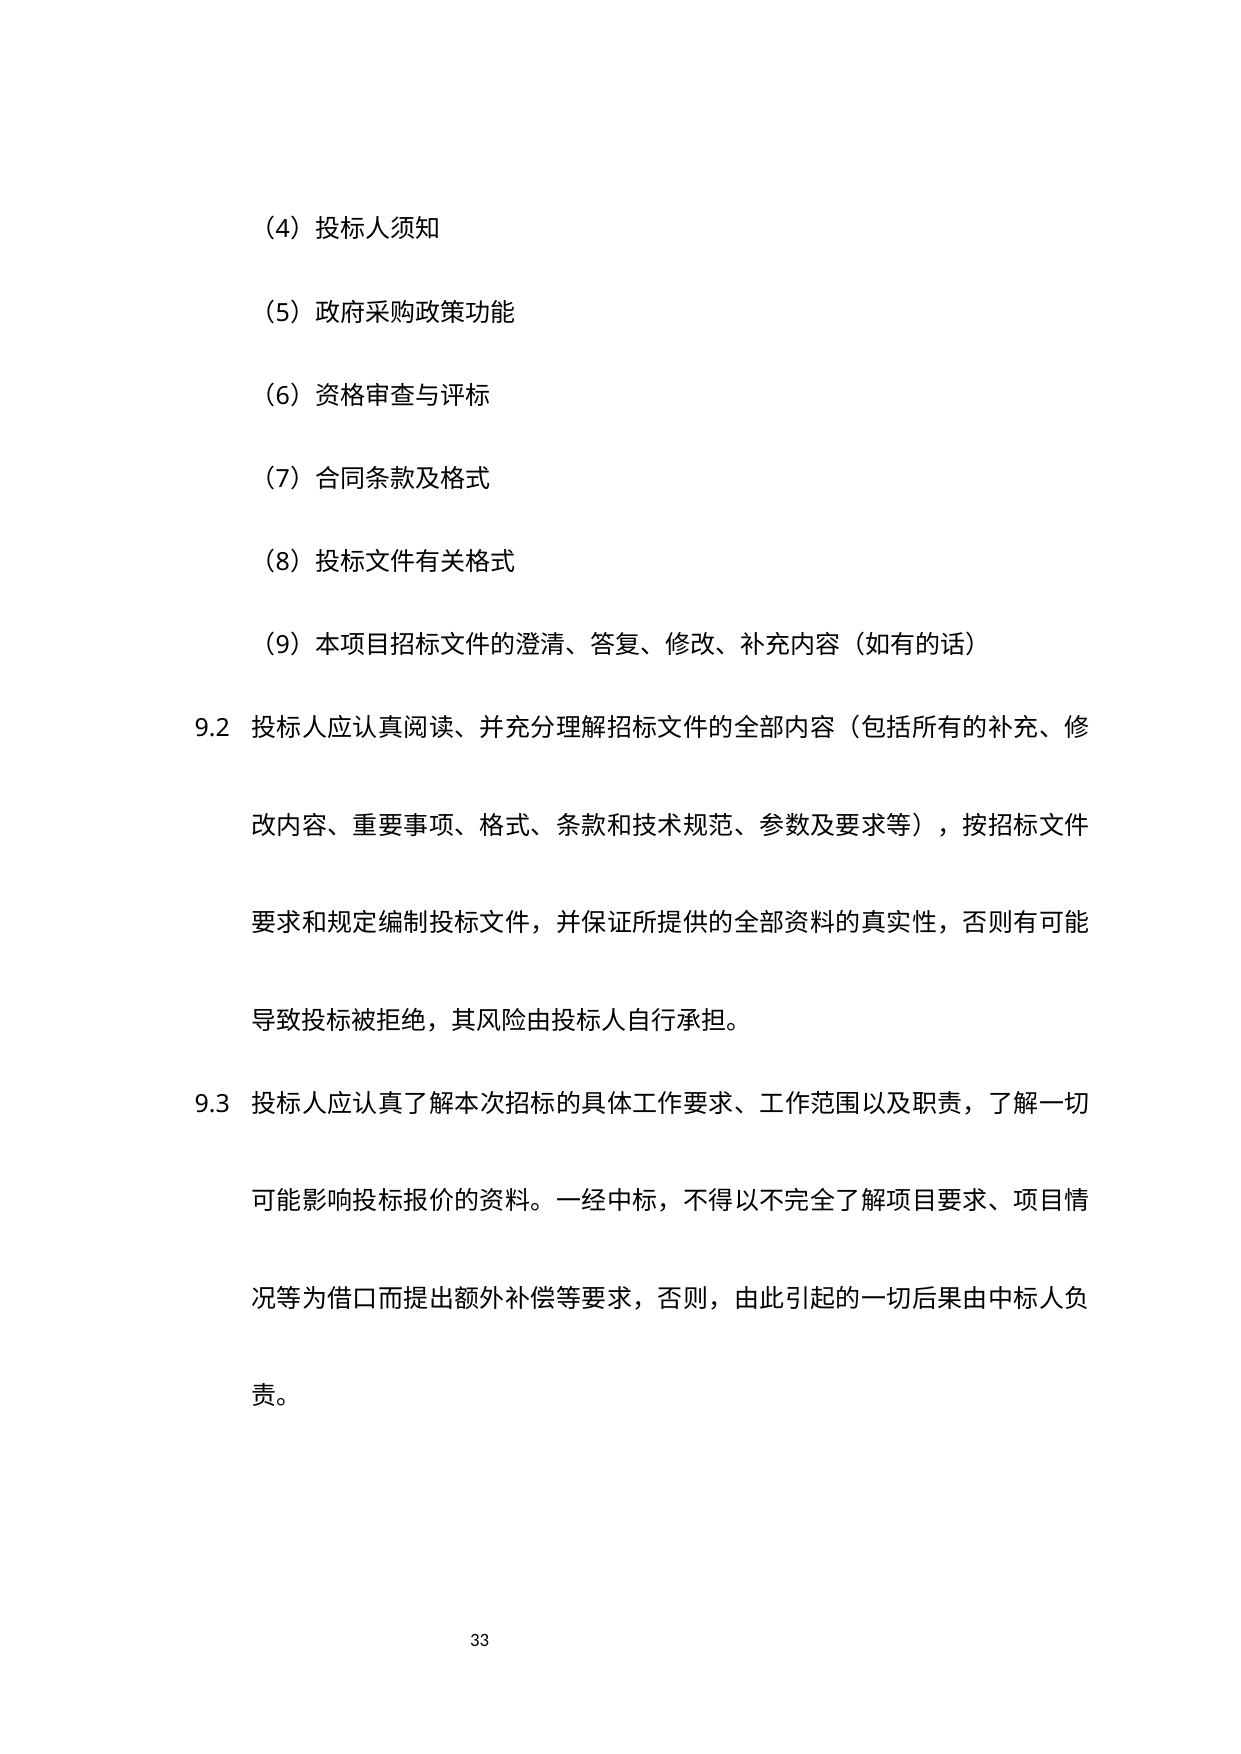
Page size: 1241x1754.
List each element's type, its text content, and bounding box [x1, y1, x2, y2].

text （4）投标人须知 [250, 194, 1090, 259]
list 投标人应认真了解本次招标的具体工作要求、工作范围以及职责，了解一切可能影响投标报价的资料。一经中标，不得以不完全了解项目要求、项目情况等为借口而提出额外补偿等要求，否则，由此引起的一切后果由中标人负责。 [194, 1069, 1090, 1426]
list 投标人应认真阅读、并充分理解招标文件的全部内容（包括所有的补充、修改内容、重要事项、格式、条款和技术规范、参数及要求等），按招标文件要求和规定编制投标文件，并保证所提供的全部资料的真实性，否则有可能导致投标被拒绝，其风险由投标人自行承担。 [194, 693, 1090, 1051]
text （9）本项目招标文件的澄清、答复、修改、补充内容（如有的话） [250, 610, 1090, 675]
text （5）政府采购政策功能 [250, 278, 1090, 343]
text （8）投标文件有关格式 [250, 527, 1090, 592]
text （6）资格审查与评标 [250, 361, 1090, 426]
text （7）合同条款及格式 [250, 444, 1090, 509]
